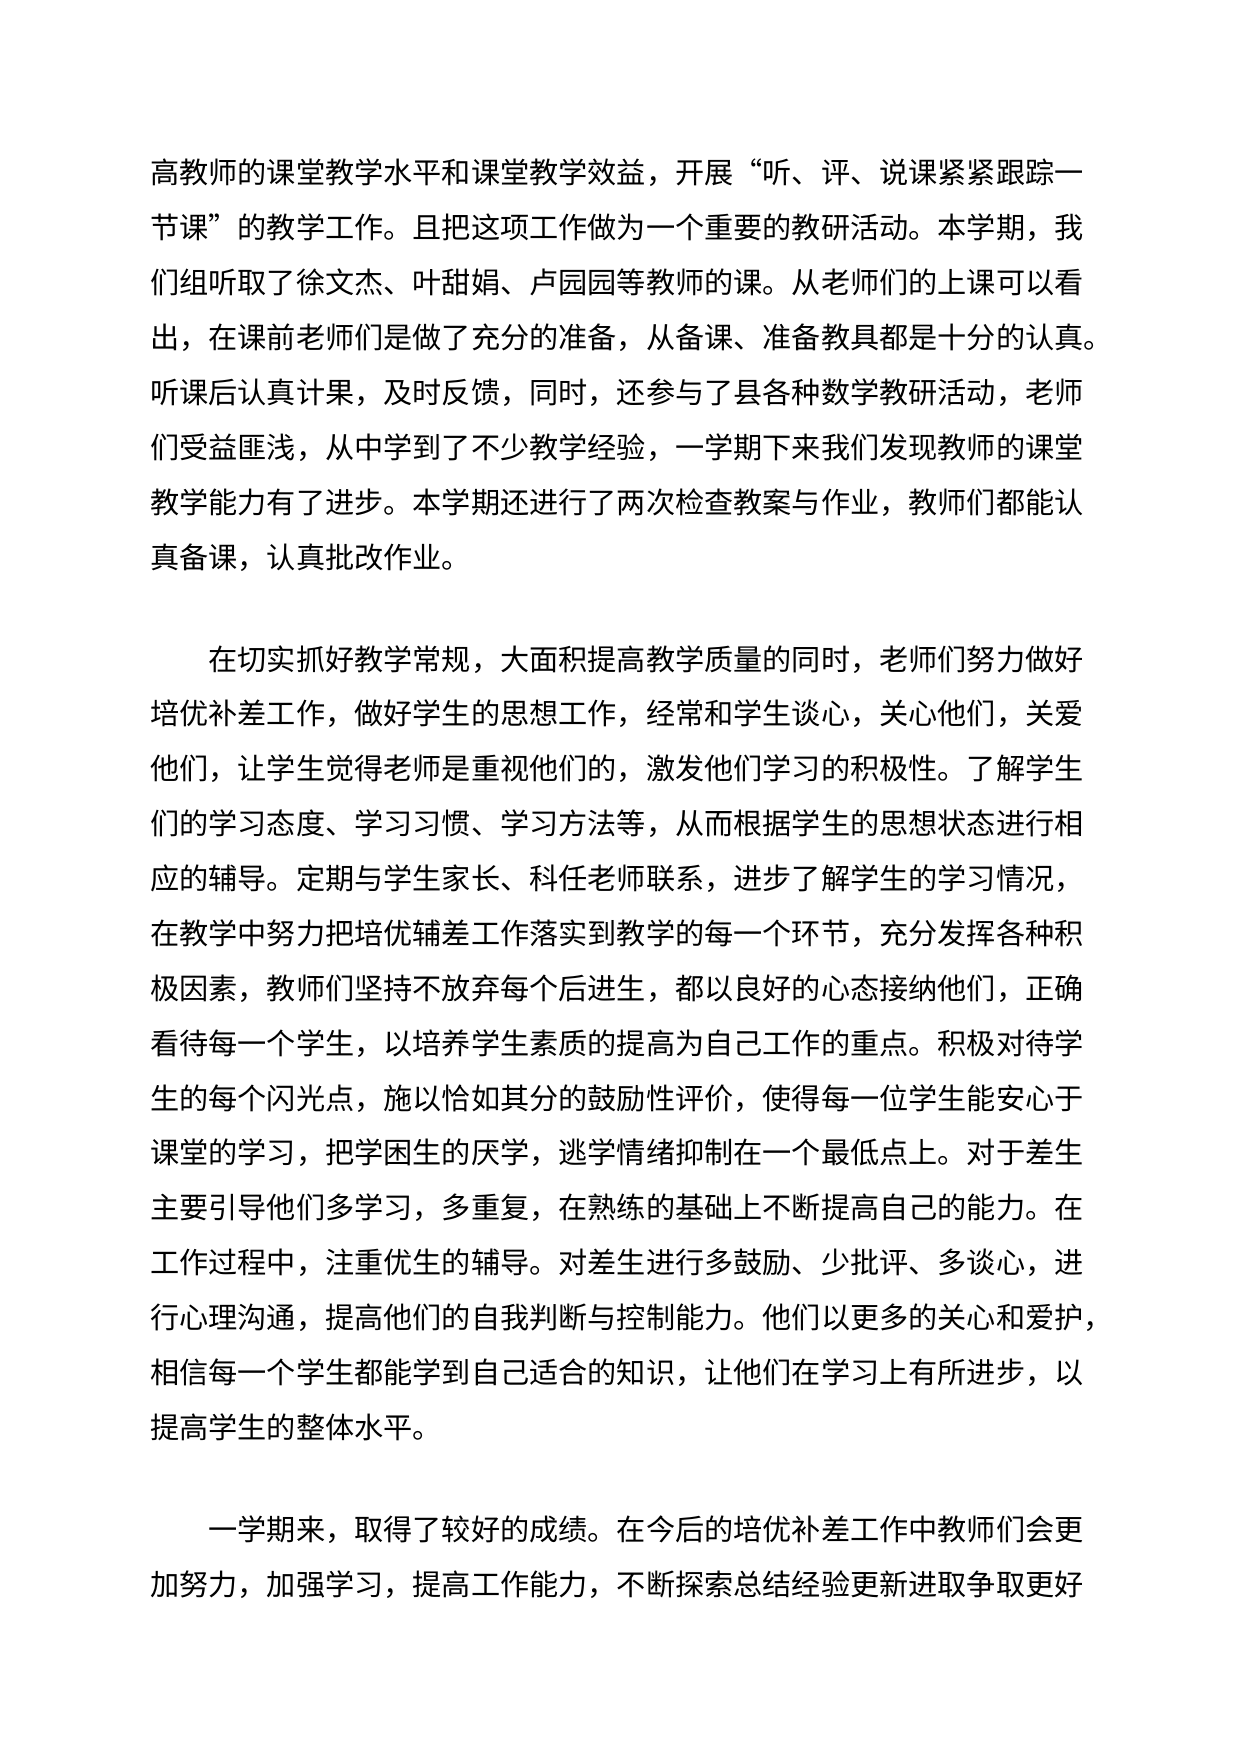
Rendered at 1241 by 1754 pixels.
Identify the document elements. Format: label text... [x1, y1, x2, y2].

text 在切实抓好教学常规，大面积提高教学质量的同时，老师们努力做好培优补差工作，做好学生的思想工作，经常和学生谈心，关心他们，关爱他们，让学生觉得老师是重视他们的，激发他们学习的积极性。了解学生们的学习态度、学习习惯、学习方法等，从而根据学生的思想状态进行相应的辅导。定期与学生家长、科任老师联系，进步了解学生的学习情况，在教学中努力把培优辅差工作落实到教学的每一个环节，充分发挥各种积极因素，教师们坚持不放弃每个后进生，都以良好的心态接纳他们，正确看待每一个学生，以培养学生素质的提高为自己工作的重点。积极对待学生的每个闪光点，施以恰如其分的鼓励性评价，使得每一位学生能安心于课堂的学习，把学困生的厌学，逃学情绪抑制在一个最低点上。对于差生主要引导他们多学习，多重复，在熟练的基础上不断提高自己的能力。在工作过程中，注重优生的辅导。对差生进行多鼓励、少批评、多谈心，进行心理沟通，提高他们的自我判断与控制能力。他们以更多的关心和爱护，相信每一个学生都能学到自己适合的知识，让他们在学习上有所进步，以提高学生的整体水平。 [150, 636, 1090, 1447]
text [150, 150, 1090, 577]
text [150, 1506, 1090, 1603]
